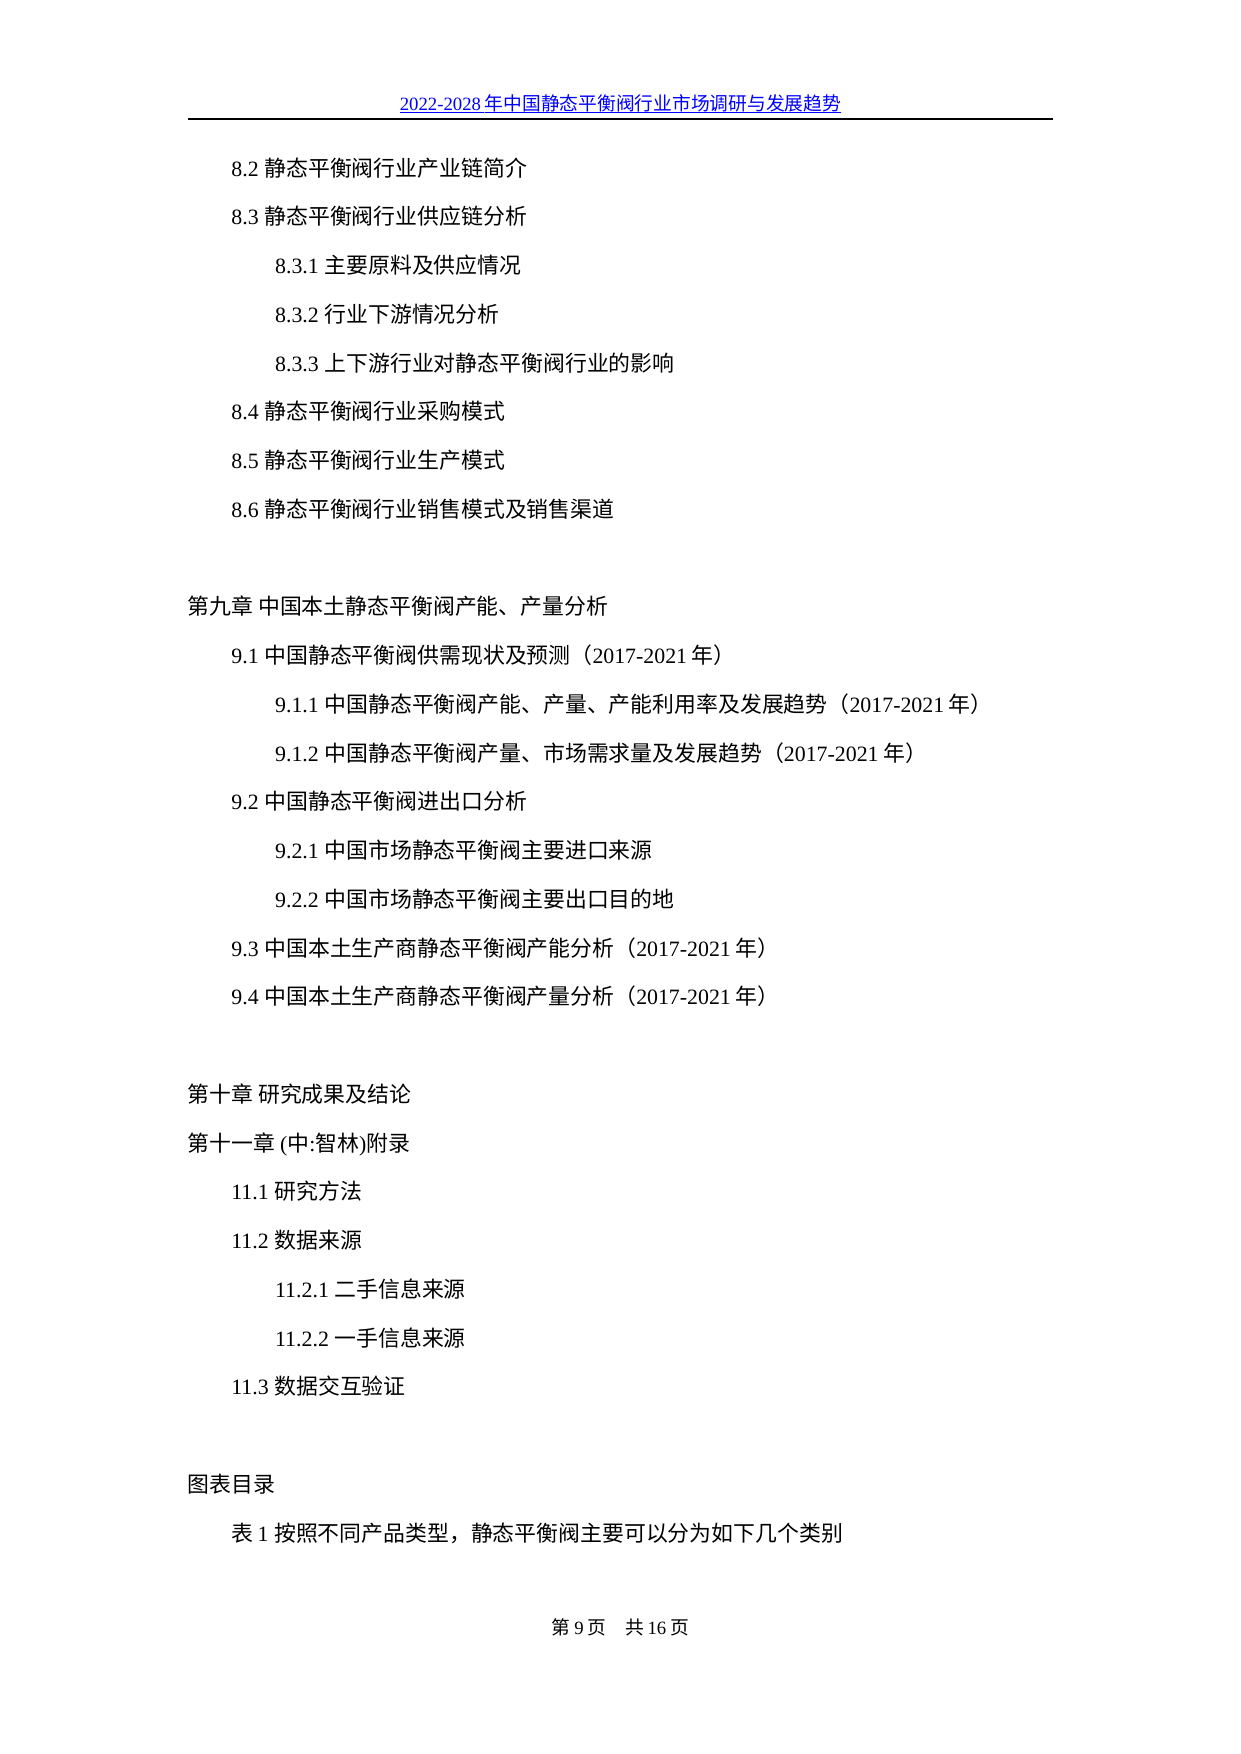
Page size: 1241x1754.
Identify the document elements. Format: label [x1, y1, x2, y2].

text [187, 150, 1053, 1548]
